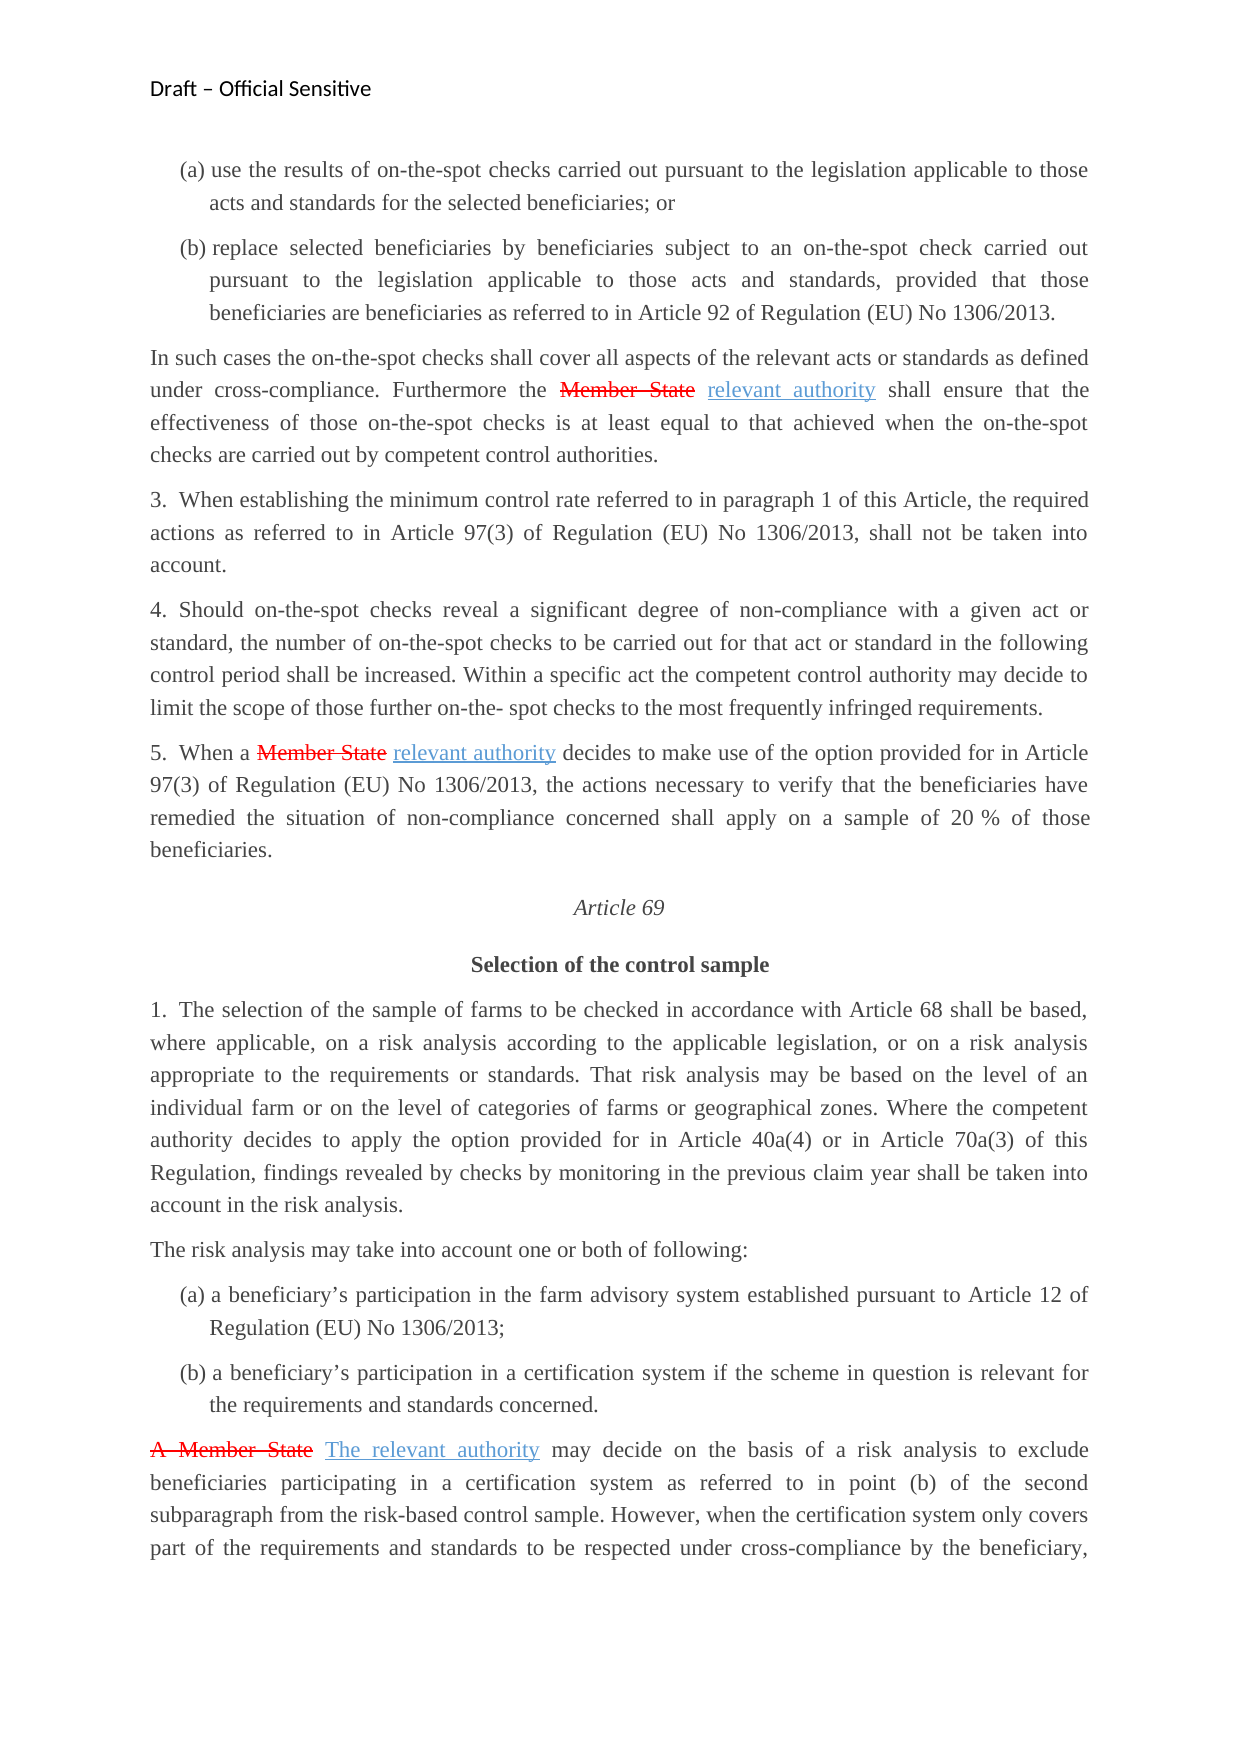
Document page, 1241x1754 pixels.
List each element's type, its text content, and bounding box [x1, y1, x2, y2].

text (a) a beneficiary’s participation in the farm advisory system established pursuant to Article 12 of Regulation (EU) No 1306/2013; [179, 1275, 1090, 1340]
title Article 69 [150, 887, 1090, 920]
title Selection of the control sample [150, 945, 1090, 977]
text 4. Should on-the-spot checks reveal a significant degree of non-compliance with a given act or standard, the number of on-the-spot checks to be carried out for that act or standard in the following control period shall be increased. Within a specific act the competent control authority may decide to limit the scope of those further on-the- spot checks to the most frequently infringed requirements. [150, 590, 1090, 720]
text (b) a beneficiary’s participation in a certification system if the scheme in question is relevant for the requirements and standards concerned. [179, 1352, 1090, 1417]
text In such cases the on-the-spot checks shall cover all aspects of the relevant acts or standards as defined under cross-compliance. Furthermore the Member State relevant authority shall ensure that the effectiveness of those on-the-spot checks is at least equal to that achieved when the on-the-spot checks are carried out by competent control authorities. [150, 337, 1090, 467]
text (a) use the results of on-the-spot checks carried out pursuant to the legislation applicable to those acts and standards for the selected beneficiaries; or [179, 150, 1090, 215]
text The risk analysis may take into account one or both of following: [150, 1230, 1090, 1262]
text 3. When establishing the minimum control rate referred to in paragraph 1 of this Article, the required actions as referred to in Article 97(3) of Regulation (EU) No 1306/2013, shall not be taken into account. [150, 480, 1090, 577]
text (b) replace selected beneficiaries by beneficiaries subject to an on-the-spot check carried out pursuant to the legislation applicable to those acts and standards, provided that those beneficiaries are beneficiaries as referred to in Article 92 of Regulation (EU) No 1306/2013. [179, 227, 1090, 325]
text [150, 1430, 1090, 1560]
text 5. When a Member State relevant authority decides to make use of the option provided for in Article 97(3) of Regulation (EU) No 1306/2013, the actions necessary to verify that the beneficiaries have remedied the situation of non-compliance concerned shall apply on a sample of 20 % of those beneficiaries. [150, 732, 1090, 862]
text 1. The selection of the sample of farms to be checked in accordance with Article 68 shall be based, where applicable, on a risk analysis according to the applicable legislation, or on a risk analysis appropriate to the requirements or standards. That risk analysis may be based on the level of an individual farm or on the level of categories of farms or geographical zones. Where the competent authority decides to apply the option provided for in Article 40a(4) or in Article 70a(3) of this Regulation, findings revealed by checks by monitoring in the previous claim year shall be taken into account in the risk analysis. [150, 990, 1090, 1217]
